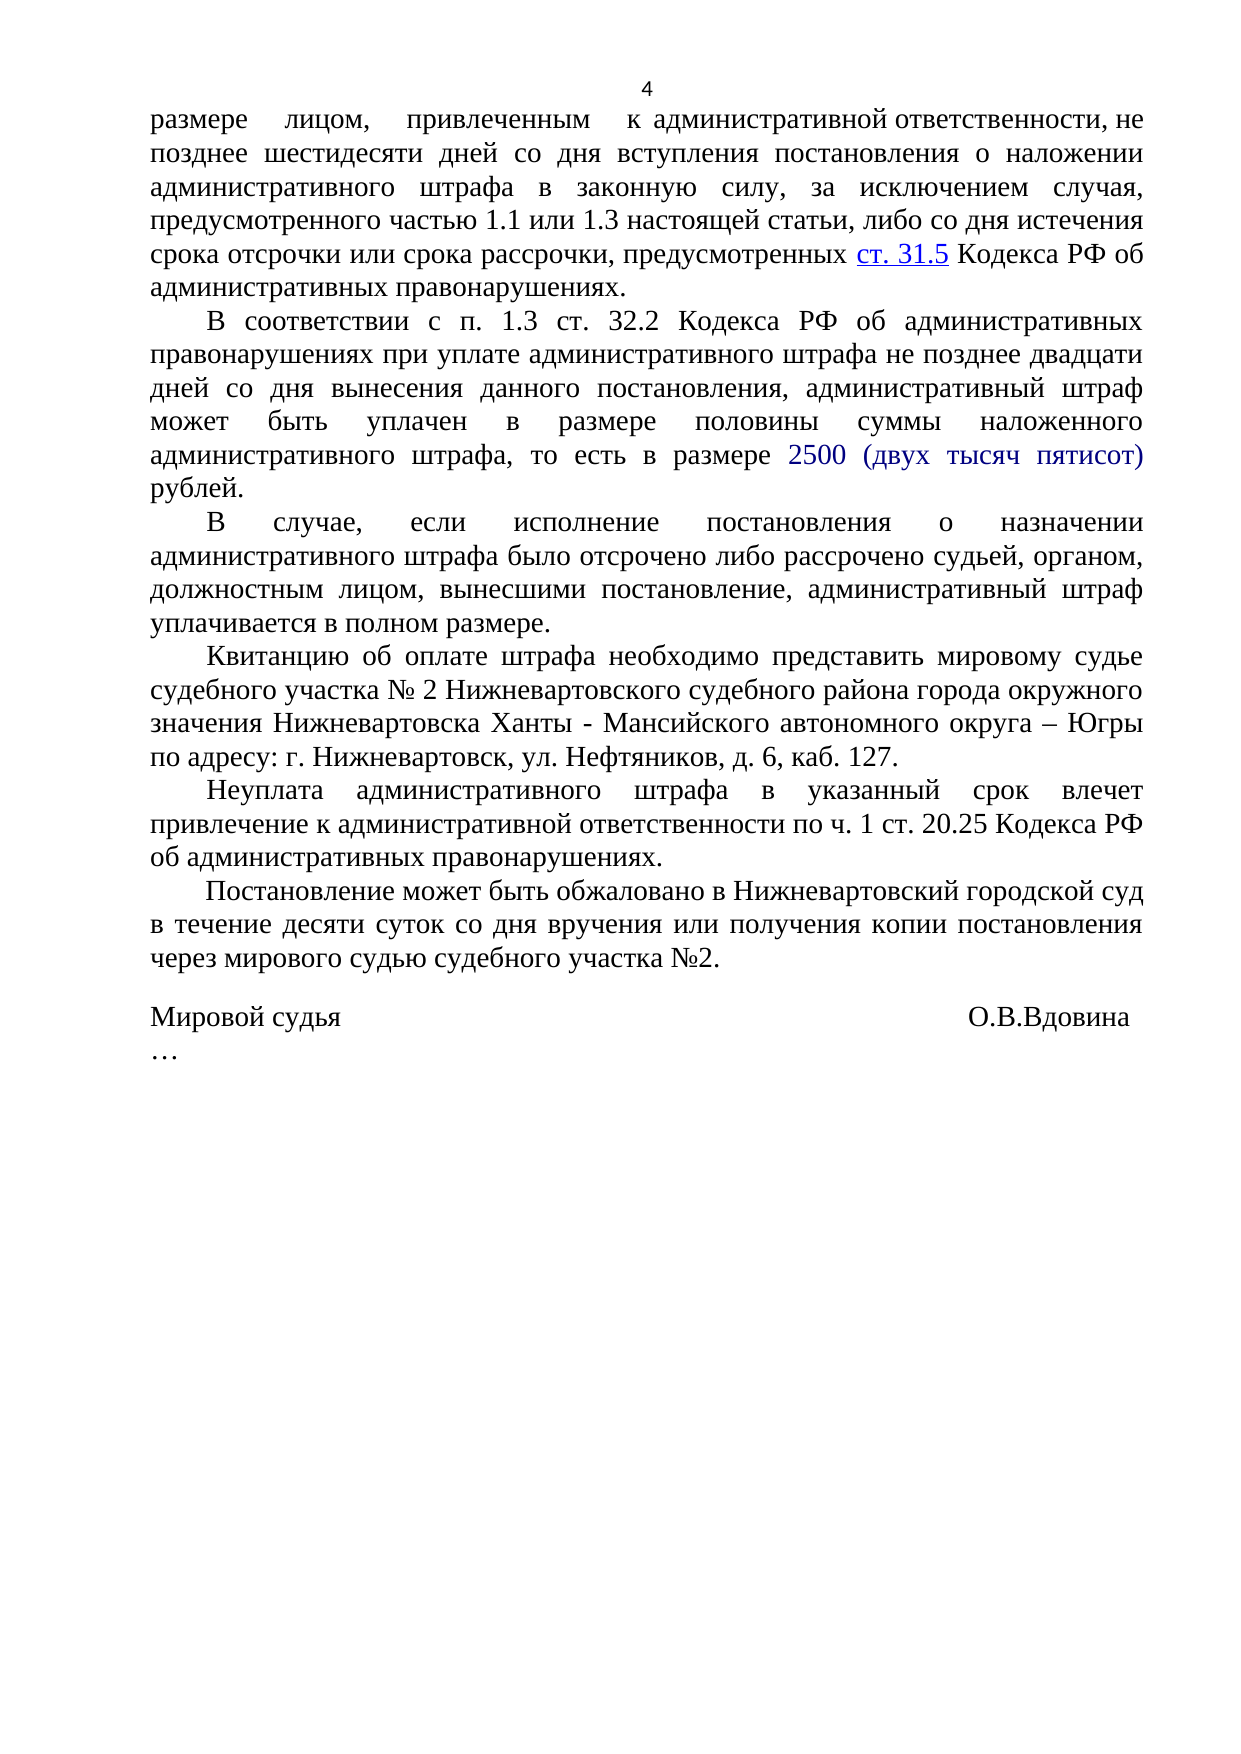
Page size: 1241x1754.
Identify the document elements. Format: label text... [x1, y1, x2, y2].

text Квитанцию об оплате штрафа необходимо представить мировому судье судебного участка № 2 Нижневартовского судебного района города окружного значения Нижневартовска Ханты - Мансийского автономного округа – Югры по адресу: г. Нижневартовск, ул. Нефтяников, д. 6, каб. 127. [150, 638, 1144, 772]
text В соответствии с п. 1.3 ст. 32.2 Кодекса РФ об административных правонарушениях при уплате административного штрафа не позднее двадцати дней со дня вынесения данного постановления, административный штраф может быть уплачен в размере половины суммы наложенного административного штрафа, то есть в размере 2500 (двух тысяч пятисот) рублей. [150, 303, 1144, 504]
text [150, 102, 1144, 303]
text Постановление может быть обжаловано в Нижневартовский городской суд в течение десяти суток со дня вручения или получения копии постановления через мирового судью судебного участка №2. [150, 873, 1144, 974]
text В случае, если исполнение постановления о назначении административного штрафа было отсрочено либо рассрочено судьей, органом, должностным лицом, вынесшими постановление, административный штраф уплачивается в полном размере. [150, 504, 1144, 638]
text Мировой судья О.В.Вдовина [150, 999, 1145, 1032]
text Неуплата административного штрафа в указанный срок влечет привлечение к административной ответственности по ч. 1 ст. 20.25 Кодекса РФ об административных правонарушениях. [150, 772, 1144, 873]
text … [150, 1032, 1144, 1066]
